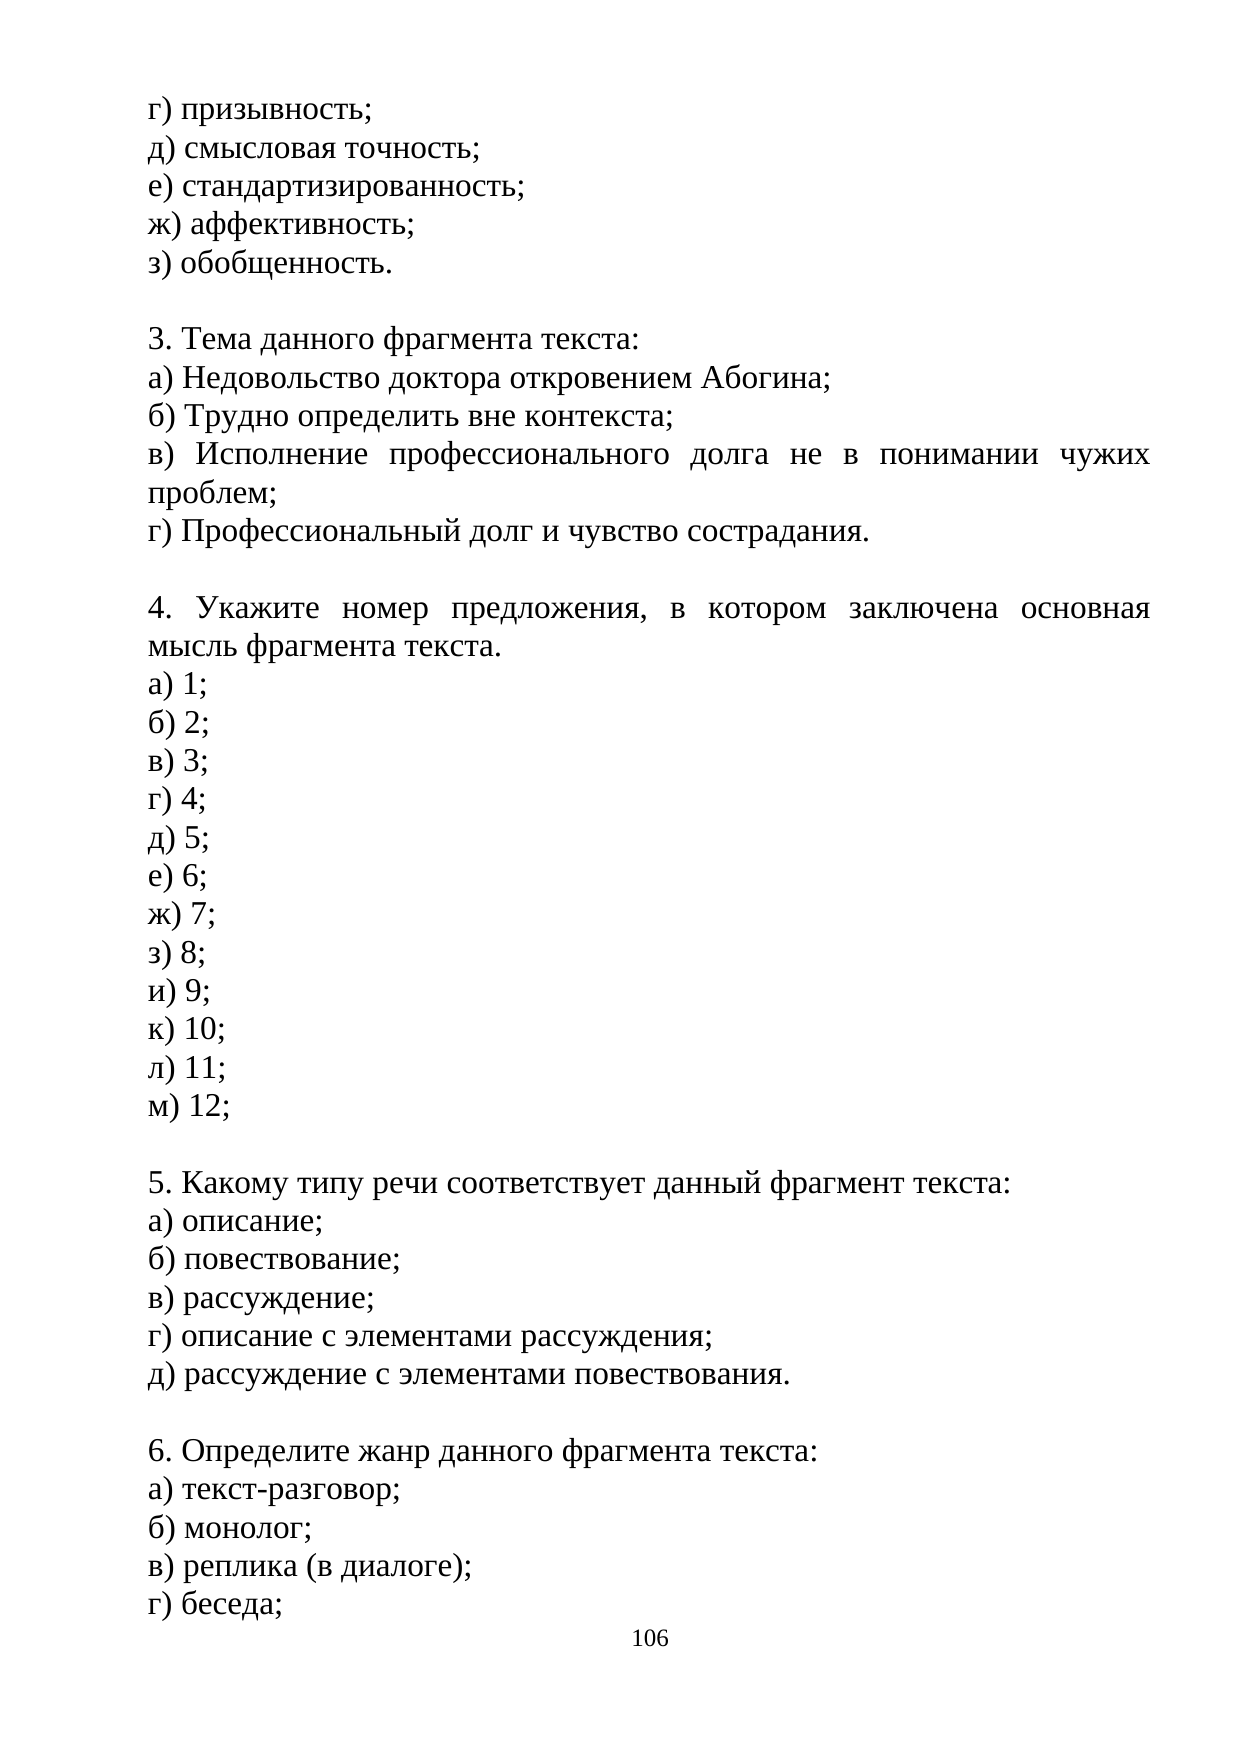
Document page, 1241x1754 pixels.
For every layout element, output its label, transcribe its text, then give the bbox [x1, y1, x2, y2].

text 6. Определите жанр данного фрагмента текста: [148, 1430, 1152, 1468]
text к) 10; [148, 1008, 1152, 1047]
text б) 2; [148, 702, 1152, 740]
text а) 1; [148, 663, 1152, 702]
text а) Недовольство доктора откровением Абогина; [148, 357, 1152, 395]
text в) 3; [148, 740, 1152, 778]
text ж) аффективность; [148, 203, 1152, 242]
text г) 4; [148, 778, 1152, 817]
text з) обобщенность. [148, 242, 1152, 280]
text в) реплика (в диалоге); [148, 1545, 1152, 1583]
text ж) 7; [148, 893, 1152, 932]
text д) рассуждение с элементами повествования. [148, 1353, 1152, 1392]
text 5. Какому типу речи соответствует данный фрагмент текста: [148, 1162, 1152, 1200]
text а) описание; [148, 1200, 1152, 1238]
text б) Трудно определить вне контекста; [148, 395, 1152, 433]
text 4. Укажите номер предложения, в котором заключена основная мысль фрагмента текста. [148, 587, 1152, 663]
text г) призывность; [148, 88, 1152, 127]
text е) стандартизированность; [148, 165, 1152, 203]
text в) Исполнение профессионального долга не в понимании чужих проблем; [148, 433, 1152, 510]
text м) 12; [148, 1085, 1152, 1123]
text г) беседа; [148, 1583, 1152, 1622]
text и) 9; [148, 970, 1152, 1008]
text з) 8; [148, 932, 1152, 970]
text б) монолог; [148, 1507, 1152, 1545]
text е) 6; [148, 855, 1152, 893]
text г) описание с элементами рассуждения; [148, 1315, 1152, 1353]
text д) смысловая точность; [148, 127, 1152, 165]
text л) 11; [148, 1047, 1152, 1085]
text в) рассуждение; [148, 1277, 1152, 1315]
text 3. Тема данного фрагмента текста: [148, 318, 1152, 357]
text б) повествование; [148, 1238, 1152, 1277]
text а) текст-разговор; [148, 1468, 1152, 1507]
text г) Профессиональный долг и чувство сострадания. [148, 510, 1152, 548]
text д) 5; [148, 817, 1152, 855]
